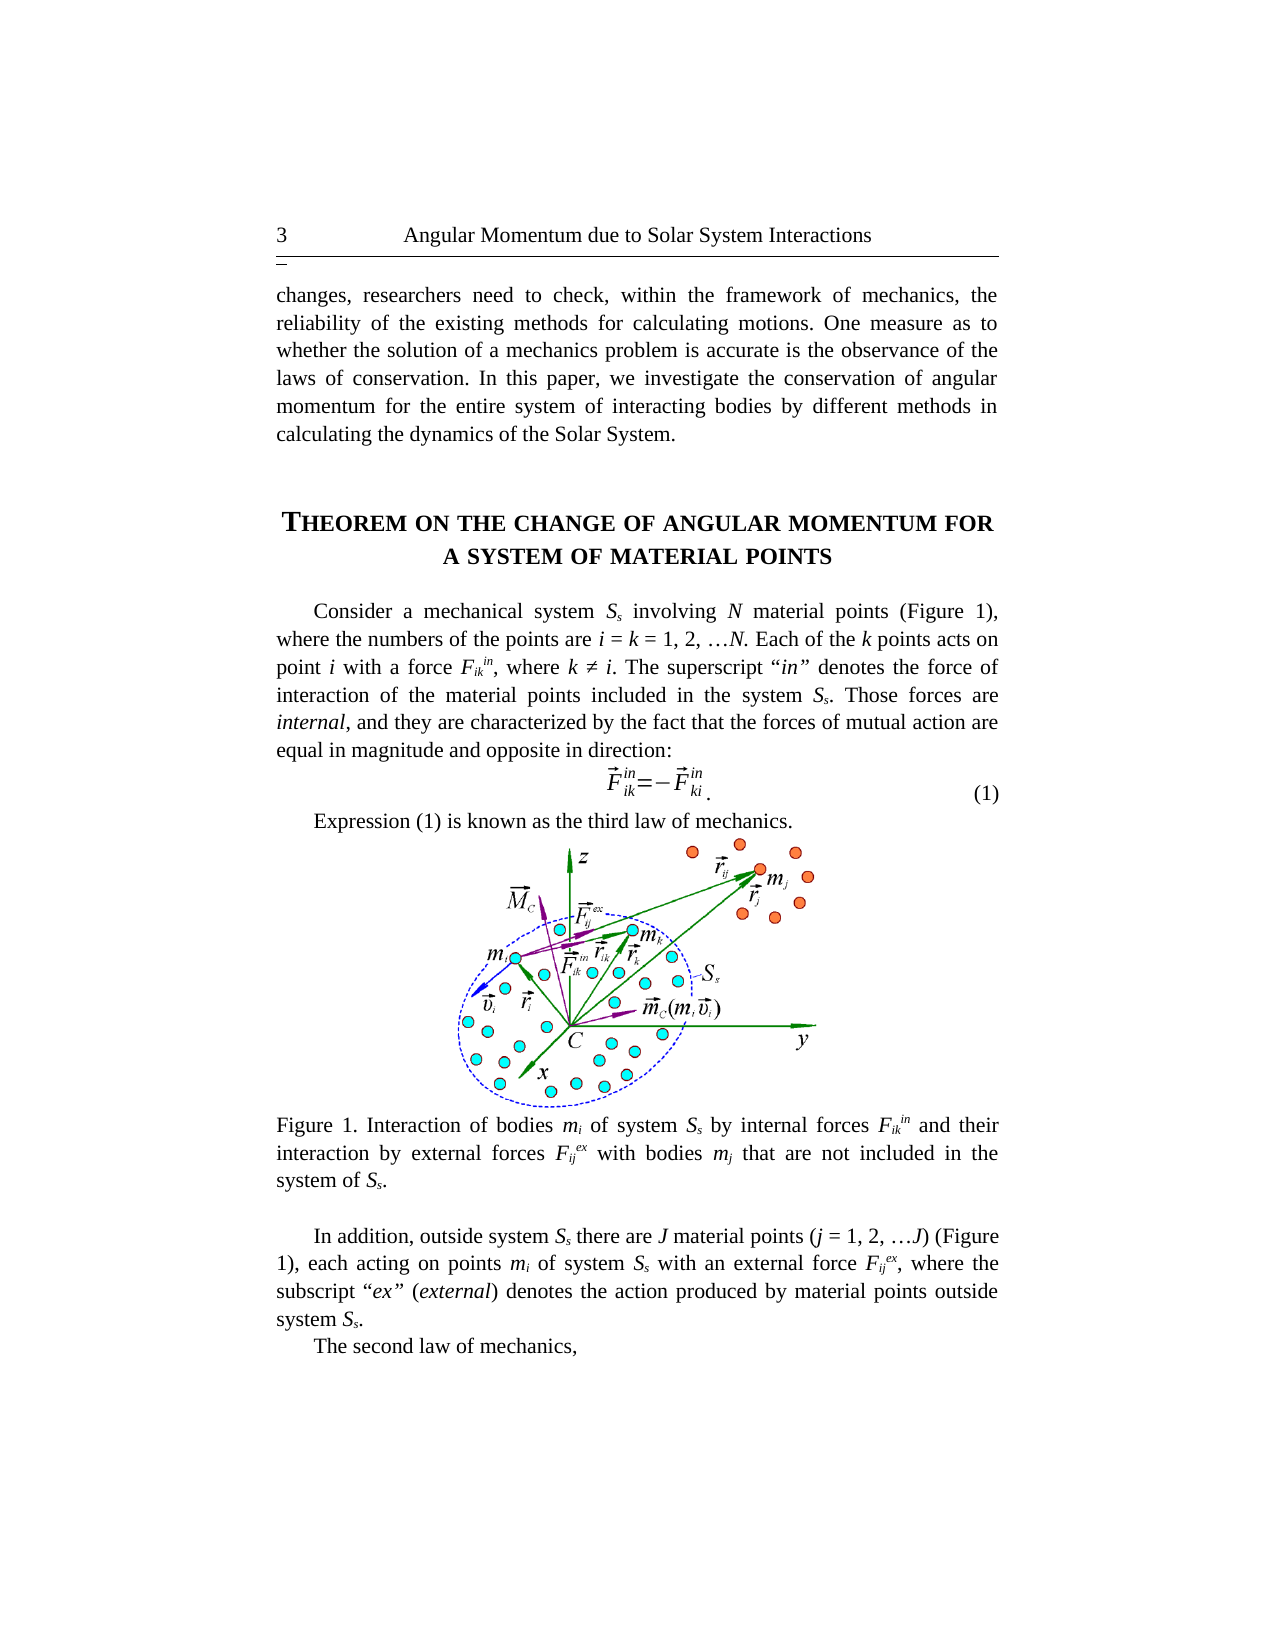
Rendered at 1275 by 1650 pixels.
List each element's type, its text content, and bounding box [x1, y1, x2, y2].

text Expression (1) is known as the third law of mechanics. [276, 808, 999, 833]
text Consider a mechanical system Ss involving N material points (Figure 1), where the numbers of the points are i = k = 1, 2, …N. Each of the k points acts on point i with a force Fikin, where k ≠ i. The superscript “in” denotes the force of interaction of the material points included in the system Ss. Those forces are internal, and they are characterized by the fact that the forces of mutual action are equal in magnitude and opposite in direction: [276, 598, 999, 762]
text . (1) [276, 765, 999, 805]
picture [454, 835, 821, 1110]
text Figure 1. Interaction of bodies mi of system Ss by internal forces Fikin and their interaction by external forces Fijex with bodies mj that are not included in the system of Ss. [276, 1112, 999, 1192]
text In addition, outside system Ss there are J material points (j = 1, 2, …J) (Figure 1), each acting on points mi of system Ss with an external force Fijex, where the subscript “ex” (external) denotes the action produced by material points outside system Ss. [276, 1223, 999, 1331]
text Theorem on the change of angular momentum for a system of material points [276, 504, 999, 571]
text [276, 282, 999, 446]
text The second law of mechanics, [276, 1333, 999, 1359]
